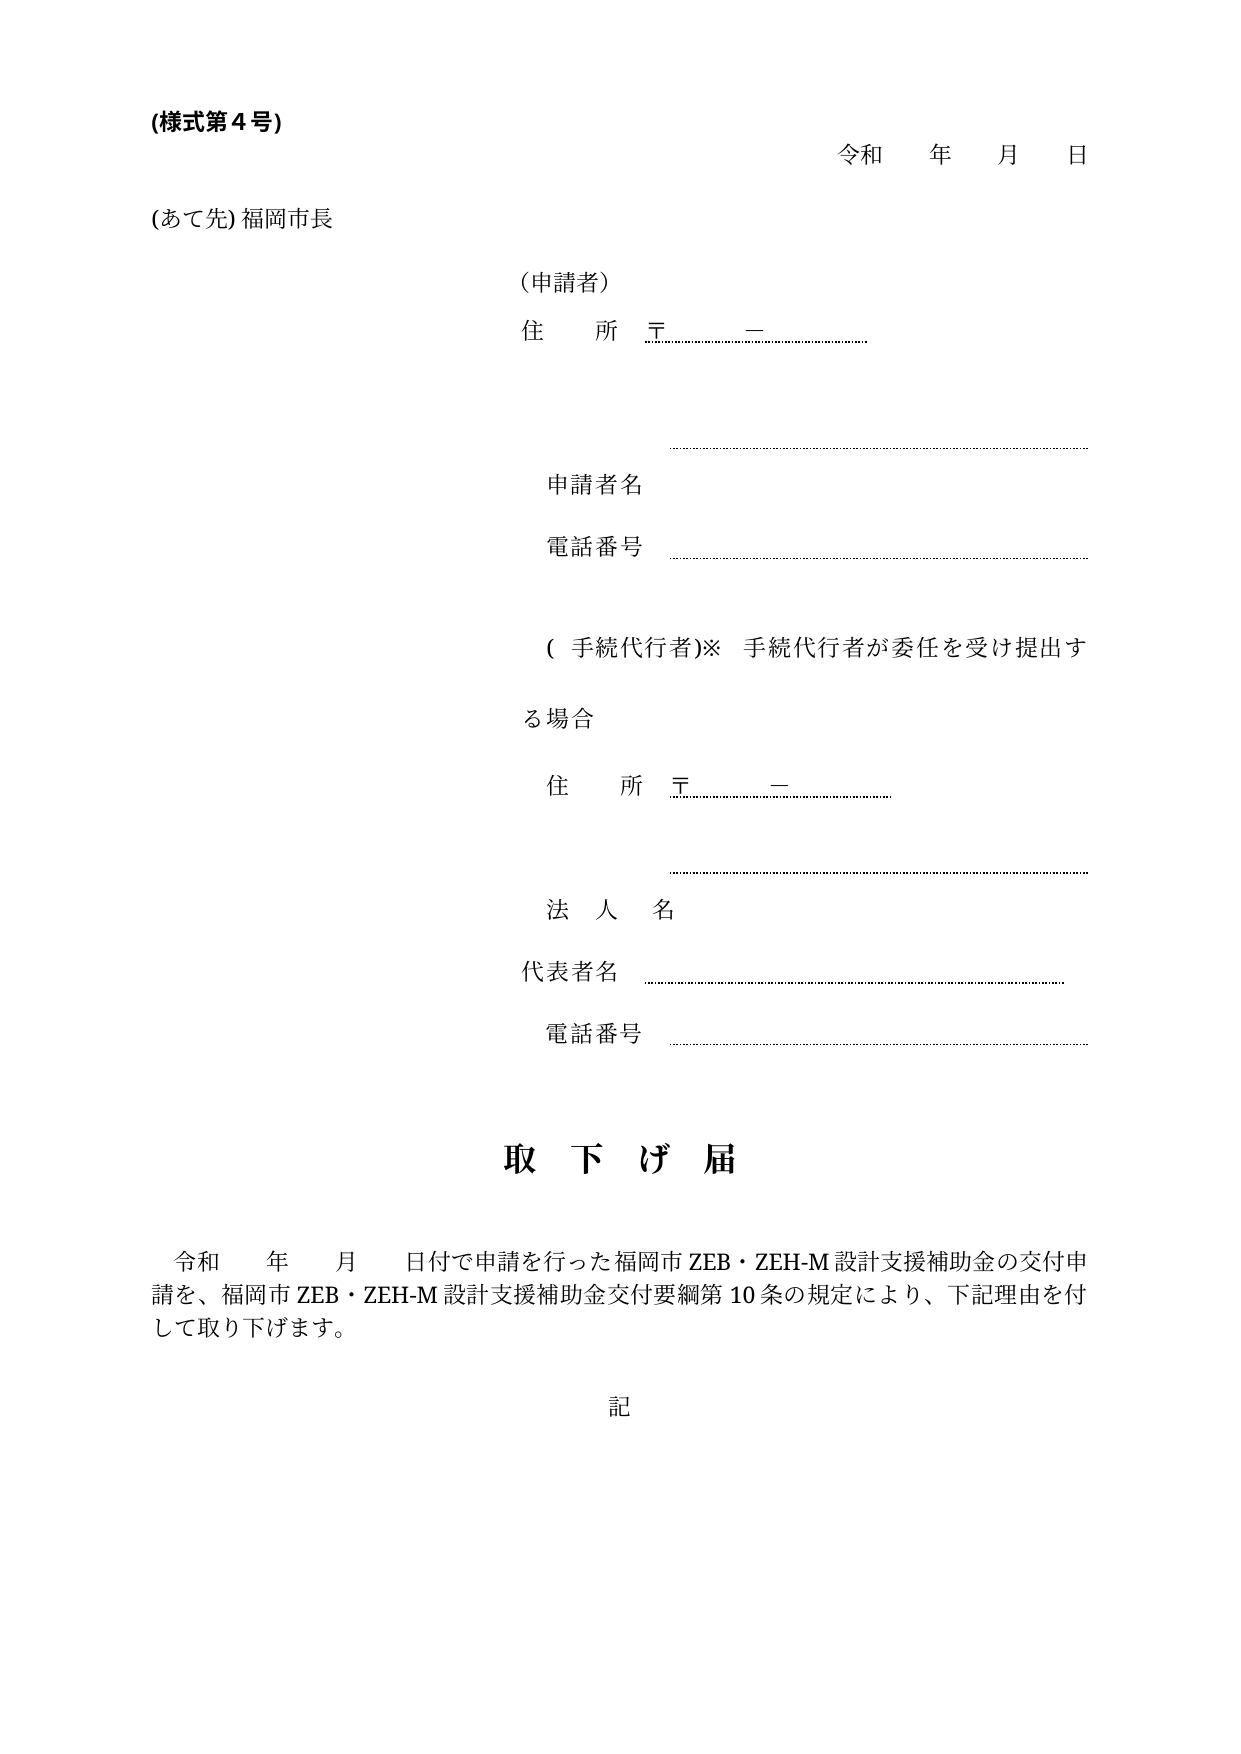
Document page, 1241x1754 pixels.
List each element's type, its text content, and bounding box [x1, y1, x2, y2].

text (あて先) 福岡市長 [151, 201, 1089, 234]
text 法人名 [151, 877, 1089, 939]
text 電話番号 [151, 515, 1089, 577]
text 電話番号 [151, 1001, 1089, 1063]
text 住 所 〒 － [151, 298, 1089, 360]
text 令和 年 月 日 [151, 137, 1089, 170]
subtitle 記 [151, 1374, 1089, 1436]
text 申請者名 [151, 453, 1089, 515]
text 取 下 げ 届 [151, 1133, 1089, 1181]
text 令和 年 月 日付で申請を行った福岡市ZEB・ZEH-M設計支援補助金の交付申請を、福岡市ZEB・ZEH-M設計支援補助金交付要綱第10条の規定により、下記理由を付して取り下げます。 [151, 1244, 1089, 1343]
text （申請者） [151, 265, 1089, 298]
text (様式第４号) [151, 103, 1089, 137]
text 住 所 〒 － [518, 754, 1089, 816]
text 代表者名 [151, 939, 1089, 1001]
text (手続代行者)※手続代行者が委任を受け提出する場合 [518, 616, 1089, 749]
